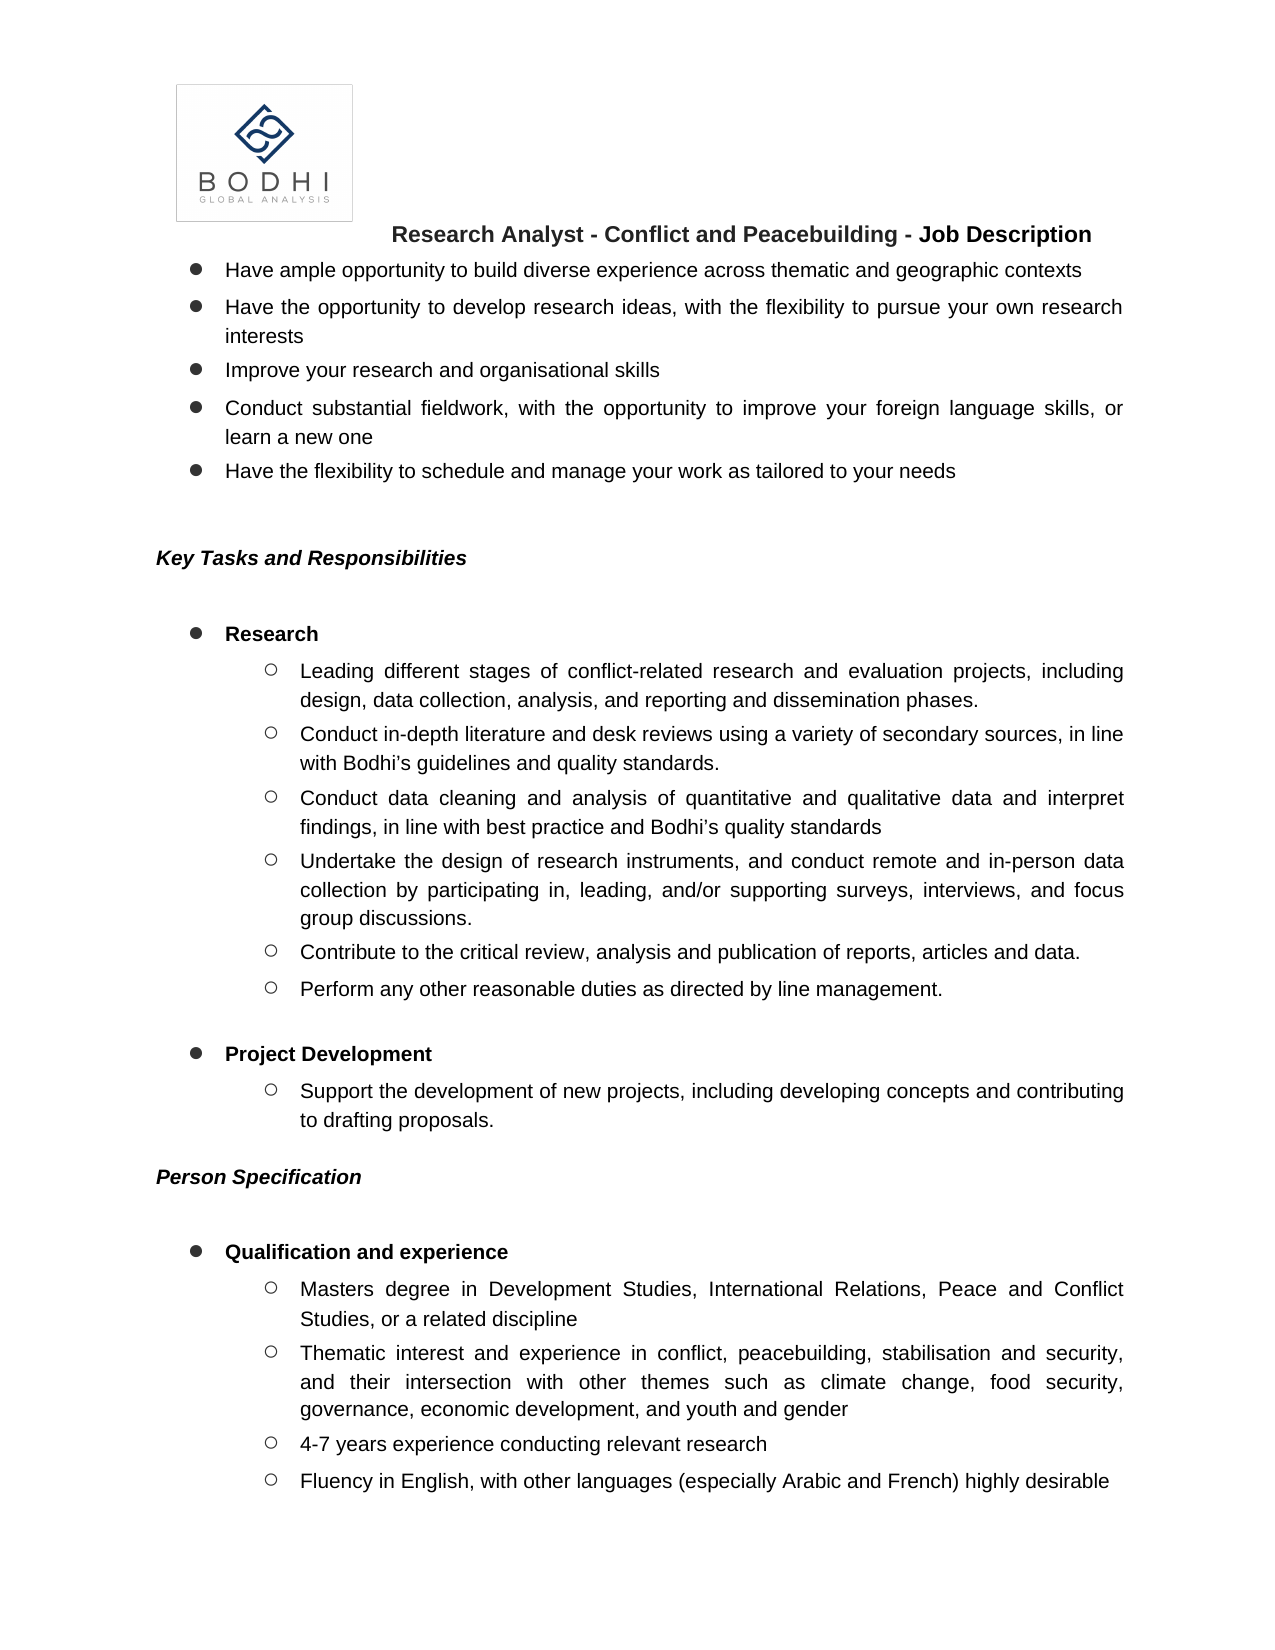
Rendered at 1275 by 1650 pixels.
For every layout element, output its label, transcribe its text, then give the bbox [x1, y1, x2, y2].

list Have the flexibility to schedule and manage your work as tailored to your needs [187, 452, 1125, 484]
list Undertake the design of research instruments, and conduct remote and in-person data collection by participating in, leading, and/or supporting surveys, interviews, and focus group discussions. [262, 842, 1125, 929]
list Support the development of new projects, including developing concepts and contributing to drafting proposals. [262, 1072, 1125, 1132]
list Research [187, 614, 1125, 647]
text Key Tasks and Responsibilities [150, 546, 1125, 570]
list Conduct data cleaning and analysis of quantitative and qualitative data and interpret findings, in line with best practice and Bodhi’s quality standards [262, 778, 1125, 838]
list Improve your research and organisational skills [187, 351, 1125, 384]
list Conduct substantial fieldwork, with the opportunity to improve your foreign language skills, or learn a new one [187, 388, 1125, 448]
list Fluency in English, with other languages (especially Arabic and French) highly desirable [262, 1462, 1125, 1494]
list Qualification and experience [187, 1233, 1125, 1266]
list Conduct in-depth literature and desk reviews using a variety of secondary sources, in line with Bodhi’s guidelines and quality standards. [262, 715, 1125, 775]
list Perform any other reasonable duties as directed by line management. [262, 970, 1125, 1002]
list 4-7 years experience conducting relevant research [262, 1425, 1125, 1457]
list Project Development [187, 1035, 1125, 1067]
list Have the opportunity to develop research ideas, with the flexibility to pursue your own research interests [187, 288, 1125, 348]
text Person Specification [150, 1164, 1125, 1188]
picture [150, 75, 392, 242]
list Thematic interest and experience in conflict, peacebuilding, stabilisation and security, and their intersection with other themes such as climate change, food security, governance, economic development, and youth and gender [262, 1334, 1125, 1421]
list Contribute to the critical review, analysis and publication of reports, articles and data. [262, 933, 1125, 965]
list Have ample opportunity to build diverse experience across thematic and geographic contexts [187, 251, 1125, 283]
list Leading different stages of conflict-related research and evaluation projects, including design, data collection, analysis, and reporting and dissemination phases. [262, 652, 1125, 712]
list Masters degree in Development Studies, International Relations, Peace and Conflict Studies, or a related discipline [262, 1270, 1125, 1330]
